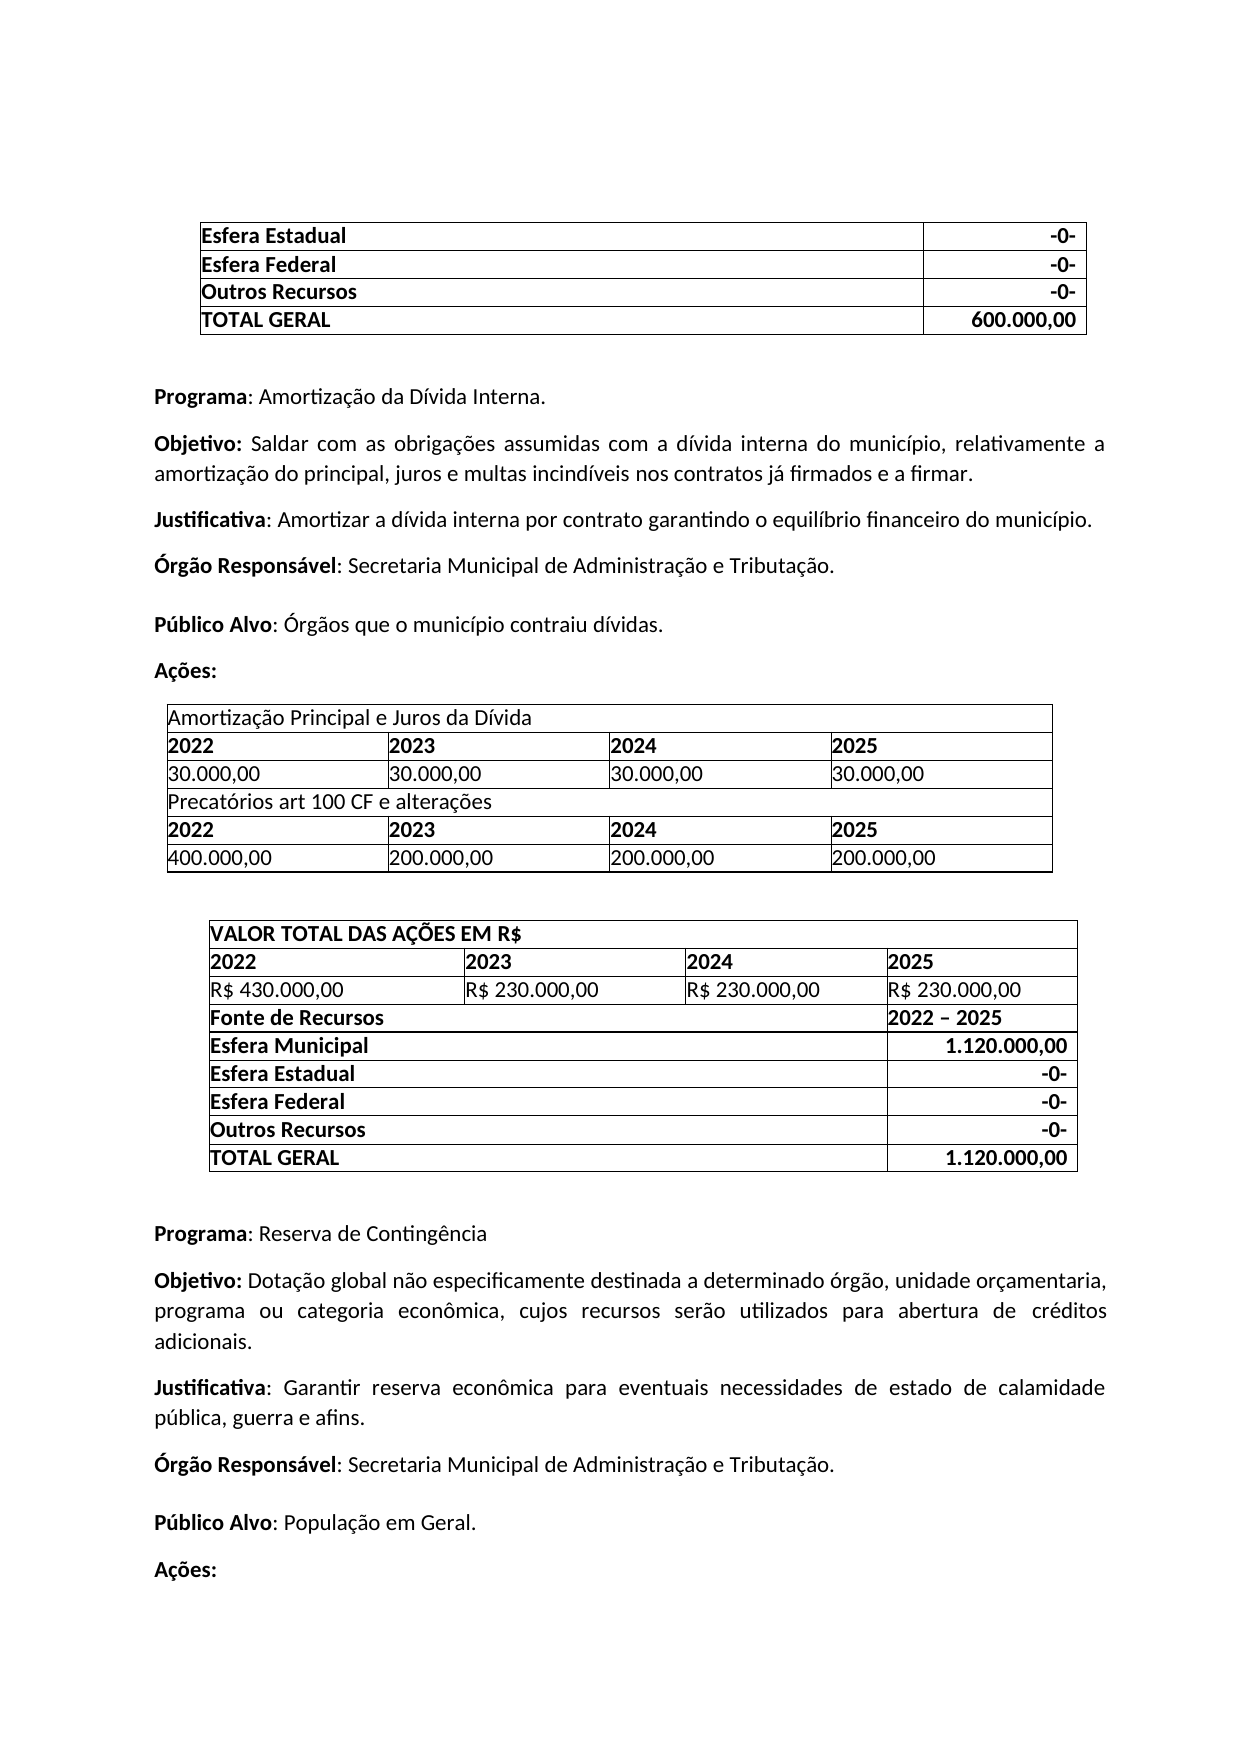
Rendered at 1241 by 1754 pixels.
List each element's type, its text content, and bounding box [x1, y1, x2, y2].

table_cell Fonte de Recursos [210, 1005, 887, 1031]
table_cell 2024 [610, 817, 831, 844]
text Programa: Amortização da Dívida Interna. [154, 382, 1119, 410]
table_cell Outros Recursos [201, 279, 923, 306]
table_cell TOTAL GERAL [210, 1145, 887, 1171]
table_cell 200.000,00 [832, 845, 1052, 871]
text Programa: Reserva de Contingência [154, 1219, 1119, 1247]
table_cell TOTAL GERAL [201, 307, 923, 334]
table_cell 2022 – 2025 [888, 1005, 1077, 1031]
table_cell Esfera Federal [201, 251, 923, 278]
table_header Esfera Estadual [201, 223, 923, 250]
text Ações: [154, 657, 1119, 685]
table_cell 2024 [686, 949, 887, 976]
table_cell Esfera Estadual [210, 1061, 887, 1087]
text Ações: [154, 1555, 1119, 1583]
text Órgão Responsável: Secretaria Municipal de Administração e Tributação. [154, 1450, 1119, 1478]
text Objetivo: Saldar com as obrigações assumidas com a dívida interna do município, relativamente a amortização do principal, juros e multas incindíveis nos contratos já firmados e a firmar. [154, 429, 1106, 487]
table_cell R$ 430.000,00 [210, 977, 464, 1003]
text Justificativa: Garantir reserva econômica para eventuais necessidades de estado de calamidade pública, guerra e afins. [154, 1373, 1107, 1431]
text Justificativa: Amortizar a dívida interna por contrato garantindo o equilíbrio financeiro do município. [154, 505, 1106, 533]
table_cell 30.000,00 [168, 761, 388, 788]
table_header -0- [924, 223, 1086, 250]
table_cell 2023 [465, 949, 685, 976]
text Público Alvo: População em Geral. [154, 1508, 1119, 1536]
table_cell R$ 230.000,00 [888, 977, 1077, 1003]
table_cell 2025 [832, 817, 1052, 844]
table_cell 600.000,00 [924, 307, 1086, 334]
text Público Alvo: Órgãos que o município contraiu dívidas. [154, 610, 1119, 638]
table_cell -0- [888, 1116, 1077, 1143]
table_cell R$ 230.000,00 [465, 977, 685, 1003]
table_cell Precatórios art 100 CF e alterações [168, 789, 1052, 816]
table_cell -0- [888, 1061, 1077, 1087]
table_header VALOR TOTAL DAS AÇÕES EM R$ [210, 921, 1077, 948]
table_cell 2022 [168, 817, 388, 844]
table_cell 2022 [210, 949, 464, 976]
table_cell -0- [924, 279, 1086, 306]
table_cell 2025 [888, 949, 1077, 976]
table_cell 2024 [610, 733, 831, 760]
text Objetivo: Dotação global não especificamente destinada a determinado órgão, unidade orçamentaria, programa ou categoria econômica, cujos recursos serão utilizados para abertura de créditos adicionais. [154, 1266, 1107, 1355]
table_cell 1.120.000,00 [888, 1033, 1077, 1059]
table_cell R$ 230.000,00 [686, 977, 887, 1003]
table_cell 200.000,00 [389, 845, 609, 871]
table_cell 2025 [832, 733, 1052, 760]
table_cell -0- [924, 251, 1086, 278]
table_cell 400.000,00 [168, 845, 388, 871]
text Órgão Responsável: Secretaria Municipal de Administração e Tributação. [154, 552, 1119, 579]
table_cell 2022 [168, 733, 388, 760]
table_cell 1.120.000,00 [888, 1145, 1077, 1171]
table_cell Outros Recursos [210, 1116, 887, 1143]
table_cell Esfera Federal [210, 1088, 887, 1115]
table_cell 2023 [389, 817, 609, 844]
table_cell Esfera Municipal [210, 1033, 887, 1059]
table_cell 30.000,00 [389, 761, 609, 788]
table_cell -0- [888, 1088, 1077, 1115]
table_cell 200.000,00 [610, 845, 831, 871]
table_header Amortização Principal e Juros da Dívida [168, 705, 1052, 732]
table_cell 30.000,00 [610, 761, 831, 788]
table_cell 30.000,00 [832, 761, 1052, 788]
table_cell 2023 [389, 733, 609, 760]
